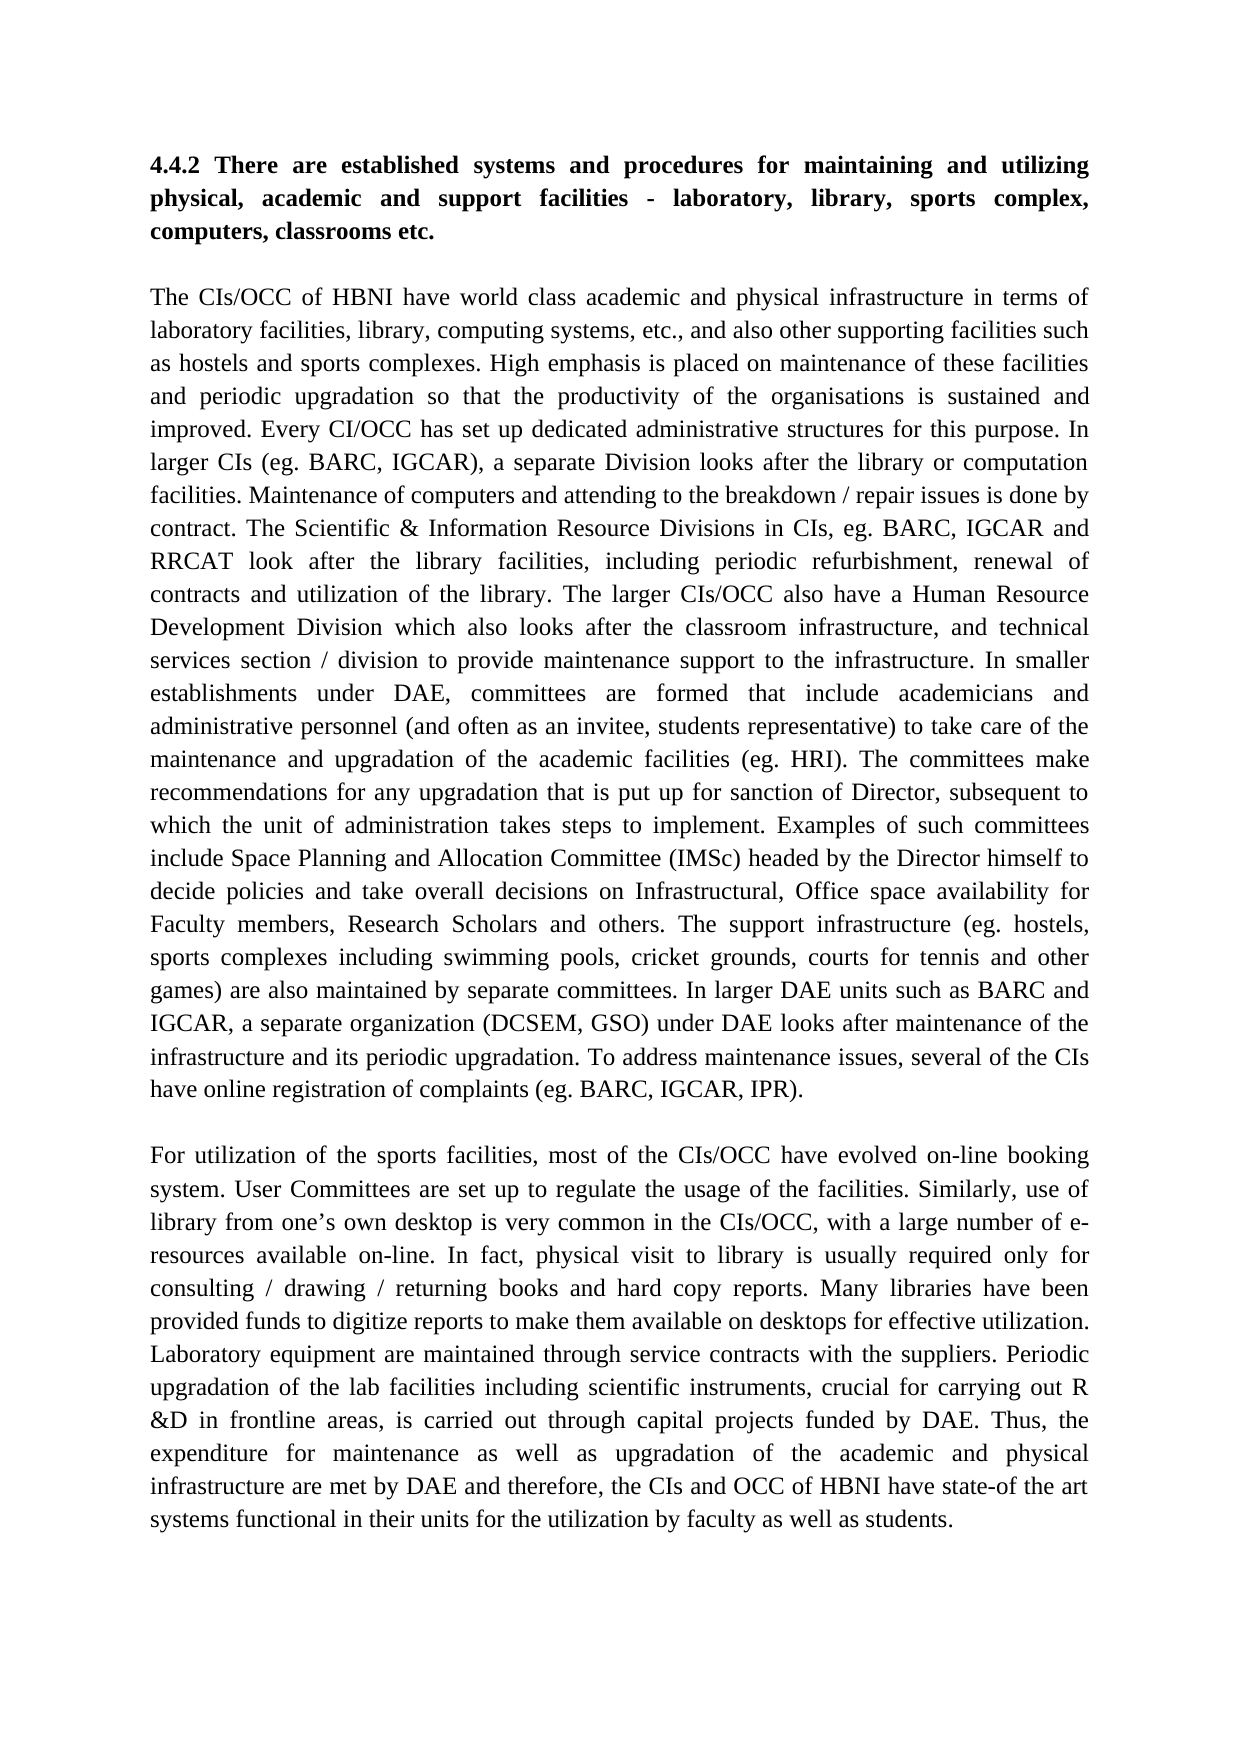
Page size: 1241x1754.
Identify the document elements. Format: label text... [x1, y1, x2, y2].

text For utilization of the sports facilities, most of the CIs/OCC have evolved on-line booking system. User Committees are set up to regulate the usage of the facilities. Similarly, use of library from one’s own desktop is very common in the CIs/OCC, with a large number of e-resources available on-line. In fact, physical visit to library is usually required only for consulting / drawing / returning books and hard copy reports. Many libraries have been provided funds to digitize reports to make them available on desktops for effective utilization. Laboratory equipment are maintained through service contracts with the suppliers. Periodic upgradation of the lab facilities including scientific instruments, crucial for carrying out R &D in frontline areas, is carried out through capital projects funded by DAE. Thus, the expenditure for maintenance as well as upgradation of the academic and physical infrastructure are met by DAE and therefore, the CIs and OCC of HBNI have state-of the art systems functional in their units for the utilization by faculty as well as students. [150, 1141, 1090, 1533]
text 4.4.2 There are established systems and procedures for maintaining and utilizing physical, academic and support facilities - laboratory, library, sports complex, computers, classrooms etc. [150, 150, 1090, 245]
text The CIs/OCC of HBNI have world class academic and physical infrastructure in terms of laboratory facilities, library, computing systems, etc., and also other supporting facilities such as hostels and sports complexes. High emphasis is placed on maintenance of these facilities and periodic upgradation so that the productivity of the organisations is sustained and improved. Every CI/OCC has set up dedicated administrative structures for this purpose. In larger CIs (eg. BARC, IGCAR), a separate Division looks after the library or computation facilities. Maintenance of computers and attending to the breakdown / repair issues is done by contract. The Scientific & Information Resource Divisions in CIs, eg. BARC, IGCAR and RRCAT look after the library facilities, including periodic refurbishment, renewal of contracts and utilization of the library. The larger CIs/OCC also have a Human Resource Development Division which also looks after the classroom infrastructure, and technical services section / division to provide maintenance support to the infrastructure. In smaller establishments under DAE, committees are formed that include academicians and administrative personnel (and often as an invitee, students representative) to take care of the maintenance and upgradation of the academic facilities (eg. HRI). The committees make recommendations for any upgradation that is put up for sanction of Director, subsequent to which the unit of administration takes steps to implement. Examples of such committees include Space Planning and Allocation Committee (IMSc) headed by the Director himself to decide policies and take overall decisions on Infrastructural, Office space availability for Faculty members, Research Scholars and others. The support infrastructure (eg. hostels, sports complexes including swimming pools, cricket grounds, courts for tennis and other games) are also maintained by separate committees. In larger DAE units such as BARC and IGCAR, a separate organization (DCSEM, GSO) under DAE looks after maintenance of the infrastructure and its periodic upgradation. To address maintenance issues, several of the CIs have online registration of complaints (eg. BARC, IGCAR, IPR). [150, 282, 1090, 1103]
